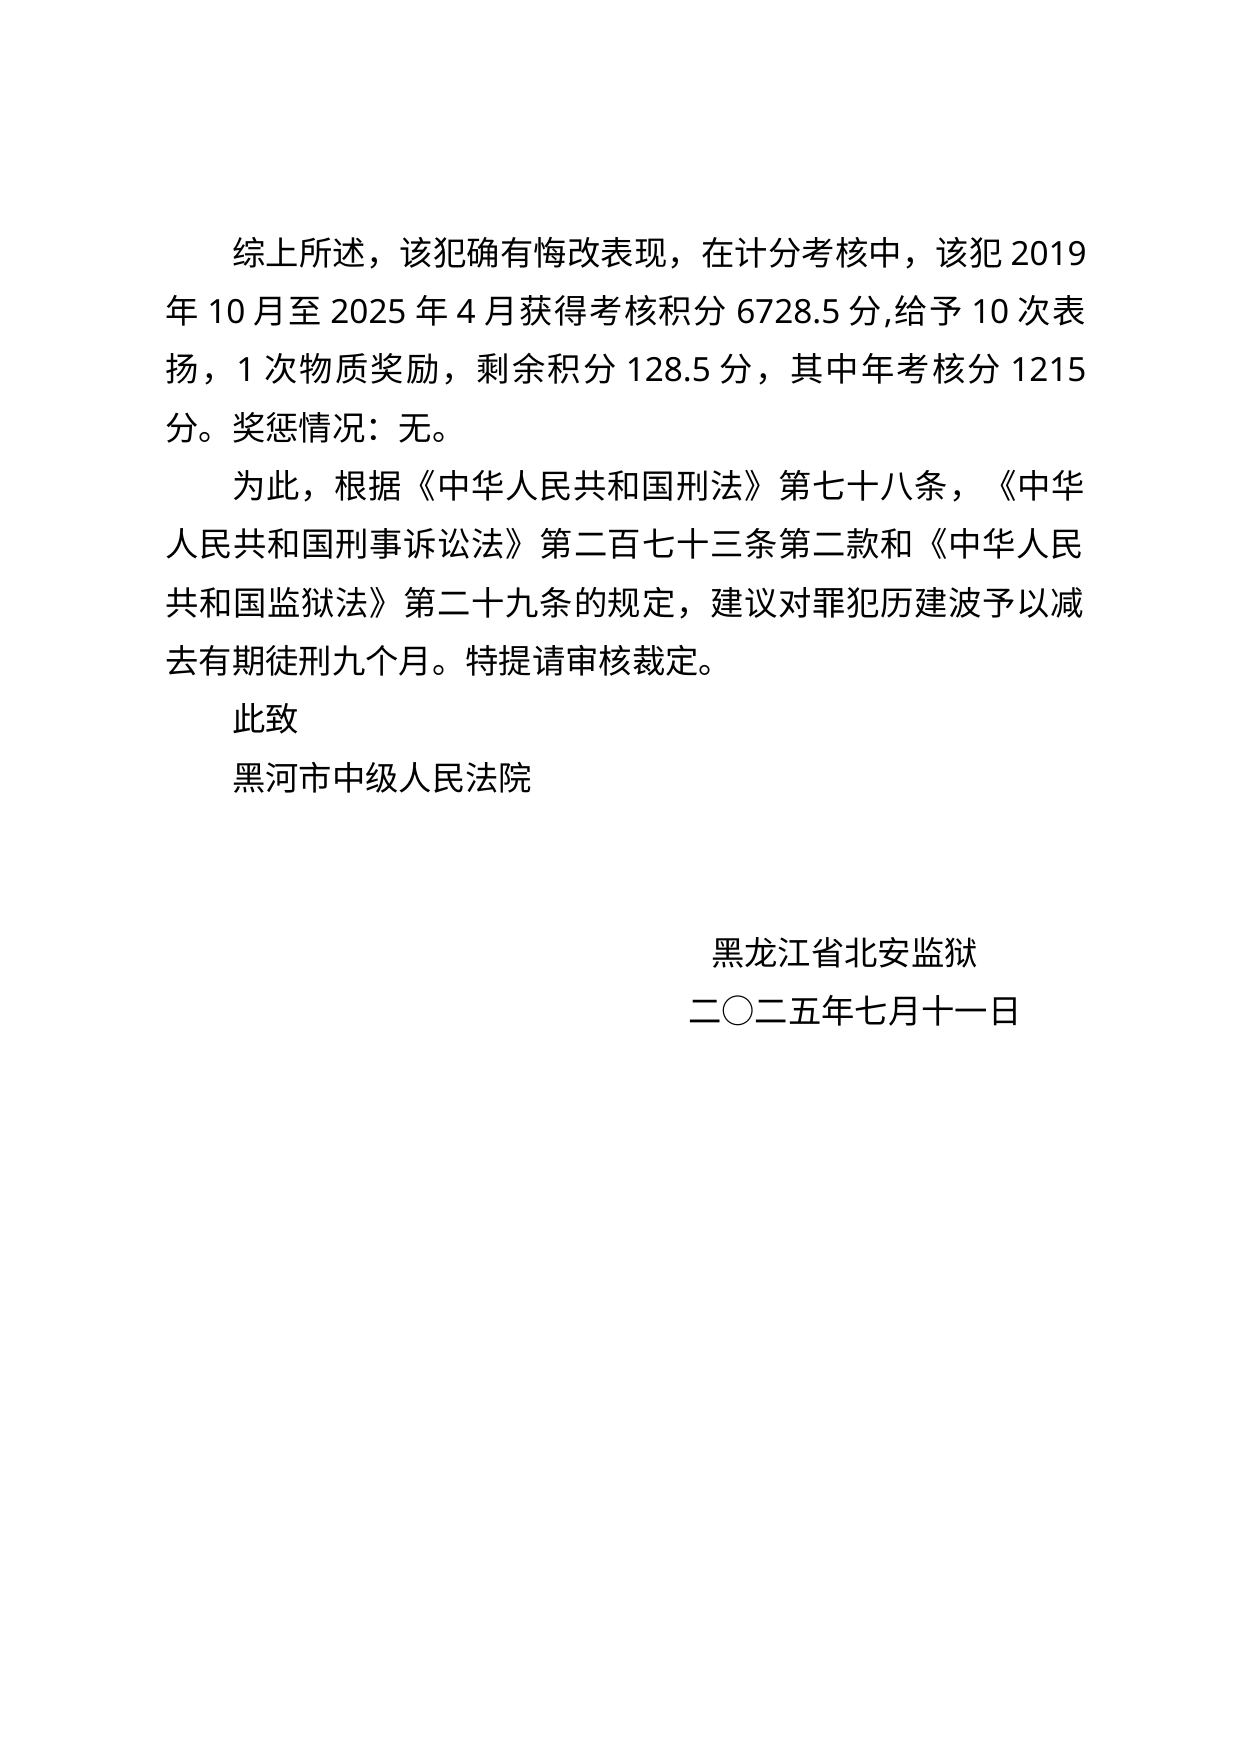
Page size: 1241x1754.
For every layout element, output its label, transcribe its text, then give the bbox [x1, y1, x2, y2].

text 综上所述，该犯确有悔改表现，在计分考核中，该犯2019年10月至2025年4月获得考核积分6728.5分,给予10次表扬，1次物质奖励，剩余积分128.5分，其中年考核分1215分。奖惩情况：无。 [165, 218, 1087, 452]
text 为此，根据《中华人民共和国刑法》第七十八条，《中华人民共和国刑事诉讼法》第二百七十三条第二款和《中华人民共和国监狱法》第二十九条的规定，建议对罪犯历建波予以减去有期徒刑九个月。特提请审核裁定。 [165, 452, 1087, 685]
text 黑龙江省北安监狱 [165, 918, 977, 977]
text 此致 [165, 685, 1087, 743]
text 二○二五年七月十一日 [165, 977, 1021, 1035]
text 黑河市中级人民法院 [165, 743, 1087, 802]
